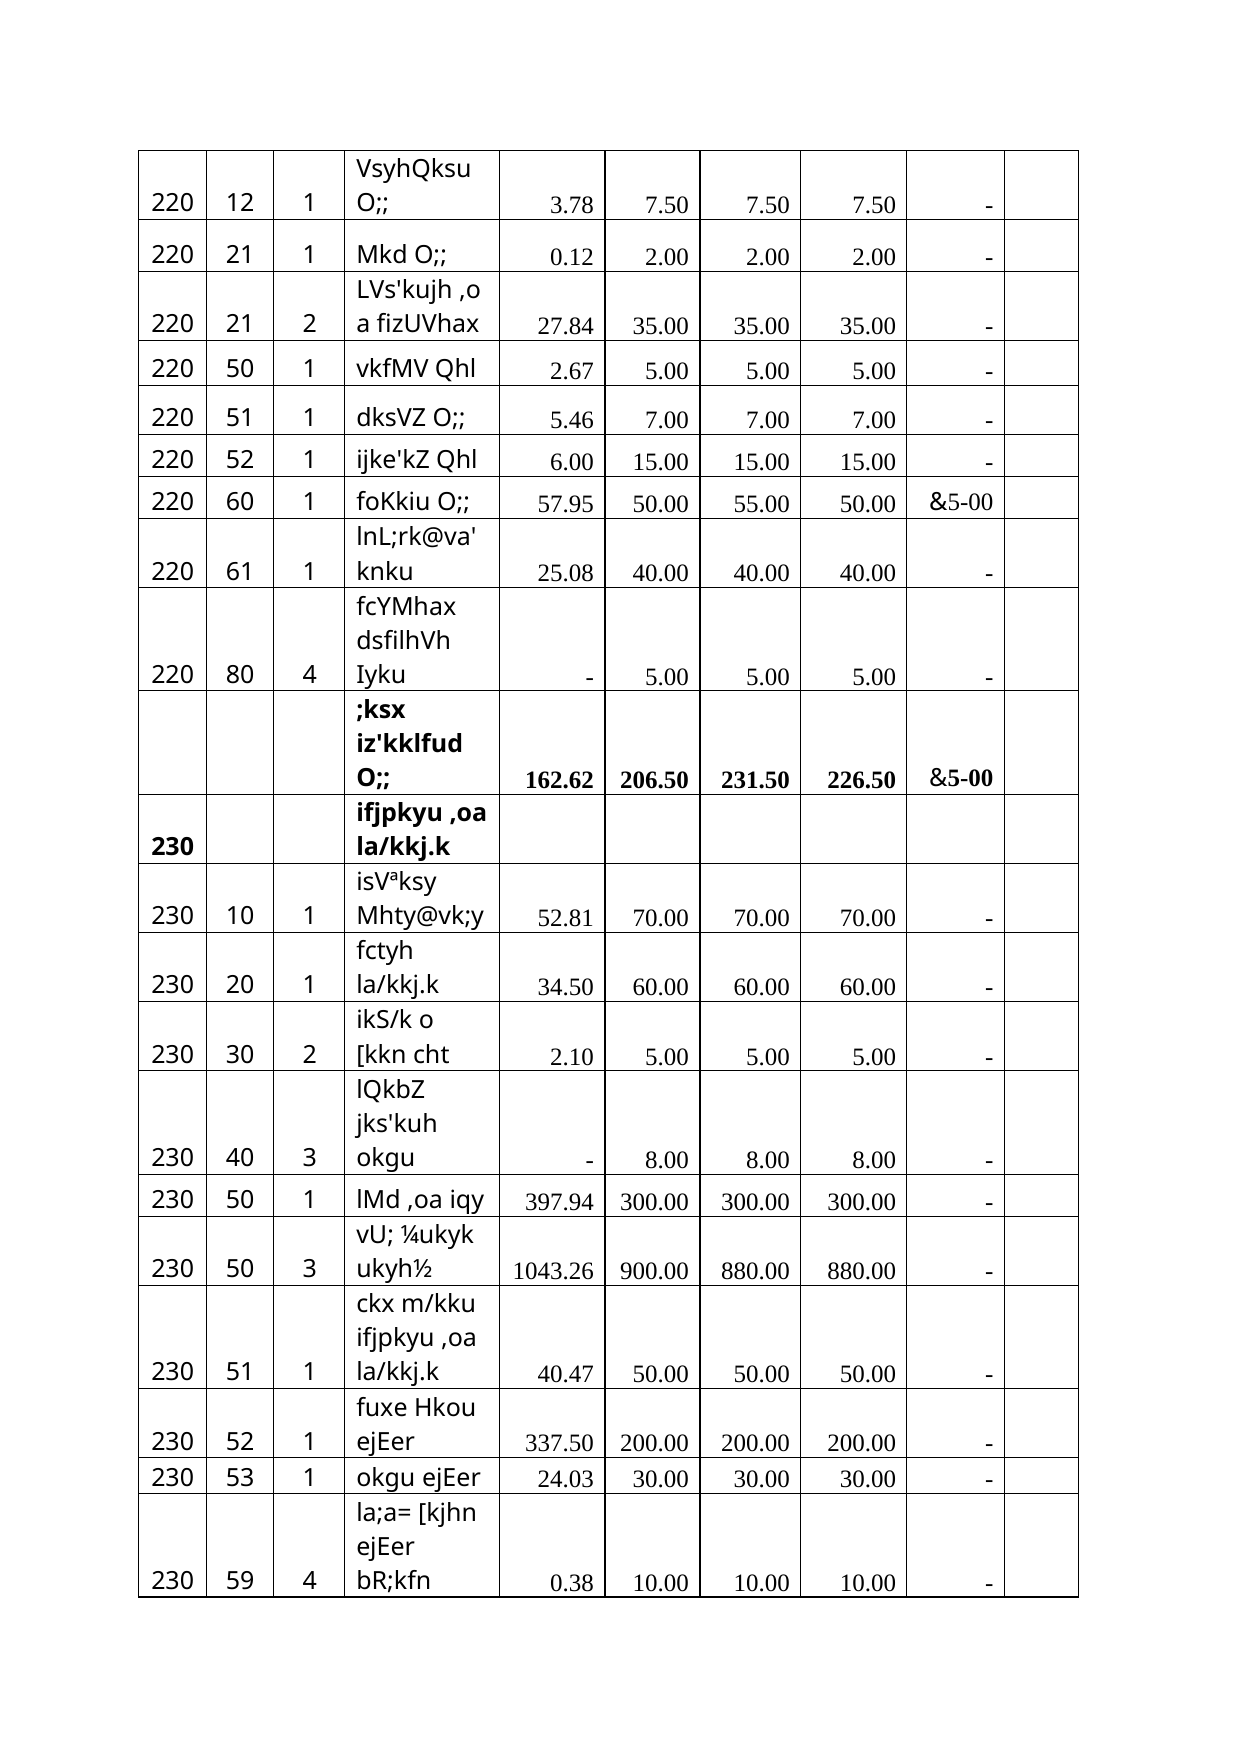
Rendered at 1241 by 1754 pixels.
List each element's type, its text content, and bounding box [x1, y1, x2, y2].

table_cell 2.00 [701, 220, 800, 271]
table_cell 1 [274, 151, 344, 219]
table_cell 230 [139, 1458, 206, 1493]
table_cell 7.50 [606, 151, 699, 219]
table_cell [1005, 386, 1078, 434]
table_cell vkfMV Qhl [345, 341, 499, 385]
table_cell [801, 795, 906, 863]
table_cell 200.00 [801, 1389, 906, 1457]
table_cell - [907, 519, 1004, 587]
table_cell 35.00 [801, 272, 906, 340]
table_cell 7.00 [701, 386, 800, 434]
table_cell [500, 795, 604, 863]
table_cell [207, 691, 273, 794]
table_cell 30.00 [701, 1458, 800, 1493]
table_cell dksVZ O;; [345, 386, 499, 434]
table_cell 0.12 [500, 220, 604, 271]
table_cell - [500, 588, 604, 690]
table_cell 230 [139, 1494, 206, 1596]
table_cell 1 [274, 435, 344, 476]
table_cell 880.00 [801, 1217, 906, 1285]
table_cell 57.95 [500, 477, 604, 518]
table_cell 25.08 [500, 519, 604, 587]
table_cell 2.00 [606, 220, 699, 271]
table_cell 70.00 [701, 864, 800, 932]
table_cell 0.38 [500, 1494, 604, 1596]
table_cell 50 [207, 341, 273, 385]
table_cell 1043.26 [500, 1217, 604, 1285]
table_cell [1005, 272, 1078, 340]
table_cell 8.00 [701, 1071, 800, 1173]
table_cell 230 [139, 864, 206, 932]
table_cell 206.50 [606, 691, 699, 794]
table_cell [1005, 795, 1078, 863]
table_cell 5.00 [606, 341, 699, 385]
table_cell 220 [139, 477, 206, 518]
table_cell fcYMhax dsfilhVh Iyku [345, 588, 499, 690]
table_cell 1 [274, 1286, 344, 1388]
table_cell 2.10 [500, 1002, 604, 1070]
table_cell - [907, 1071, 1004, 1173]
table_cell 8.00 [606, 1071, 699, 1173]
table_cell 337.50 [500, 1389, 604, 1457]
table_cell 7.50 [801, 151, 906, 219]
table_cell - [907, 1389, 1004, 1457]
table_cell 70.00 [606, 864, 699, 932]
table_cell 61 [207, 519, 273, 587]
table_cell [1005, 220, 1078, 271]
table_cell 1 [274, 341, 344, 385]
table_cell 2 [274, 1002, 344, 1070]
table_cell [701, 795, 800, 863]
table_cell 40.00 [701, 519, 800, 587]
table_cell 230 [139, 1071, 206, 1173]
table_cell 40.00 [606, 519, 699, 587]
table_cell 220 [139, 341, 206, 385]
table_cell vU; ¼ukyk ukyh½ [345, 1217, 499, 1285]
table_cell ckx m/kku ifjpkyu ,oa la/kkj.k [345, 1286, 499, 1388]
table_cell 24.03 [500, 1458, 604, 1493]
table_cell 231.50 [701, 691, 800, 794]
table_cell 220 [139, 386, 206, 434]
table_cell 30 [207, 1002, 273, 1070]
table_cell 230 [139, 1217, 206, 1285]
table_cell 5.00 [701, 341, 800, 385]
table_cell okgu ejEer [345, 1458, 499, 1493]
table_cell 300.00 [606, 1175, 699, 1216]
table_cell [1005, 1002, 1078, 1070]
table_cell 40 [207, 1071, 273, 1173]
table_cell [1005, 1071, 1078, 1173]
table_cell [1005, 151, 1078, 219]
table_cell 40.47 [500, 1286, 604, 1388]
table_cell 10.00 [801, 1494, 906, 1596]
table_cell [207, 795, 273, 863]
table_cell [1005, 933, 1078, 1001]
table_cell 5.00 [606, 588, 699, 690]
table_cell [1005, 588, 1078, 690]
table_cell 55.00 [701, 477, 800, 518]
table_cell 27.84 [500, 272, 604, 340]
table_cell 230 [139, 795, 206, 863]
table_cell &5-00 [907, 477, 1004, 518]
table_cell [1005, 864, 1078, 932]
table_cell ifjpkyu ,oa la/kkj.k [345, 795, 499, 863]
table_cell - [907, 272, 1004, 340]
table_cell 4 [274, 1494, 344, 1596]
table_cell [907, 795, 1004, 863]
table_cell fctyh la/kkj.k [345, 933, 499, 1001]
table_cell - [907, 220, 1004, 271]
table_cell [1005, 435, 1078, 476]
table_cell 30.00 [606, 1458, 699, 1493]
table_cell [139, 691, 206, 794]
table_cell 200.00 [701, 1389, 800, 1457]
table_cell - [907, 1002, 1004, 1070]
table_cell 1 [274, 519, 344, 587]
table_cell [274, 691, 344, 794]
table_cell - [907, 1458, 1004, 1493]
table_cell [1005, 1494, 1078, 1596]
table_cell 200.00 [606, 1389, 699, 1457]
table_cell 2.00 [801, 220, 906, 271]
table_cell 6.00 [500, 435, 604, 476]
table_cell 53 [207, 1458, 273, 1493]
table_cell ikS/k o [kkn cht [345, 1002, 499, 1070]
table_cell 3.78 [500, 151, 604, 219]
table_cell 4 [274, 588, 344, 690]
table_cell 5.00 [801, 1002, 906, 1070]
table_cell 50 [207, 1217, 273, 1285]
table_cell 3 [274, 1071, 344, 1173]
table_cell - [500, 1071, 604, 1173]
table_cell 230 [139, 1389, 206, 1457]
table_cell [1005, 691, 1078, 794]
table_cell 226.50 [801, 691, 906, 794]
table_cell 50.00 [606, 477, 699, 518]
table_cell - [907, 435, 1004, 476]
table_cell [1005, 1217, 1078, 1285]
table_cell 80 [207, 588, 273, 690]
table_cell 880.00 [701, 1217, 800, 1285]
table_cell 5.00 [801, 341, 906, 385]
table_cell 1 [274, 386, 344, 434]
table_cell 7.50 [701, 151, 800, 219]
table_cell lMd ,oa iqy [345, 1175, 499, 1216]
table_cell 52.81 [500, 864, 604, 932]
table_cell 230 [139, 1175, 206, 1216]
table_cell 220 [139, 588, 206, 690]
table_cell 1 [274, 1175, 344, 1216]
table_cell [1005, 341, 1078, 385]
table_cell [1005, 1175, 1078, 1216]
table_cell 10 [207, 864, 273, 932]
table_cell - [907, 1286, 1004, 1388]
table_cell 40.00 [801, 519, 906, 587]
table_cell 51 [207, 386, 273, 434]
table_cell 7.00 [606, 386, 699, 434]
table_cell 230 [139, 1002, 206, 1070]
table_cell 220 [139, 272, 206, 340]
table_cell 34.50 [500, 933, 604, 1001]
table_cell 20 [207, 933, 273, 1001]
table_cell 220 [139, 151, 206, 219]
table_cell 30.00 [801, 1458, 906, 1493]
table_cell 1 [274, 1389, 344, 1457]
table_cell 8.00 [801, 1071, 906, 1173]
table_cell lnL;rk@va'knku [345, 519, 499, 587]
table_cell 300.00 [701, 1175, 800, 1216]
table_cell 230 [139, 933, 206, 1001]
table_cell [1005, 477, 1078, 518]
table_cell ijke'kZ Qhl [345, 435, 499, 476]
table_cell 2 [274, 272, 344, 340]
table_cell 15.00 [606, 435, 699, 476]
table_cell [606, 795, 699, 863]
table_cell 5.46 [500, 386, 604, 434]
table_cell LVs'kujh ,oa fizUVhax [345, 272, 499, 340]
table_cell 2.67 [500, 341, 604, 385]
table_cell 220 [139, 220, 206, 271]
table_cell 35.00 [701, 272, 800, 340]
table_cell isVªksy Mhty@vk;y [345, 864, 499, 932]
table_cell [274, 795, 344, 863]
table_cell lQkbZ jks'kuh okgu [345, 1071, 499, 1173]
table_cell 50.00 [801, 477, 906, 518]
table_cell 10.00 [606, 1494, 699, 1596]
table_cell 60.00 [801, 933, 906, 1001]
table_cell [1005, 519, 1078, 587]
table_cell 3 [274, 1217, 344, 1285]
table_cell la;a= [kjhn ejEer bR;kfn [345, 1494, 499, 1596]
table_cell 50.00 [606, 1286, 699, 1388]
table_cell 50.00 [801, 1286, 906, 1388]
table_cell 162.62 [500, 691, 604, 794]
table_cell 7.00 [801, 386, 906, 434]
table_cell 220 [139, 519, 206, 587]
table_cell - [907, 386, 1004, 434]
table_cell 10.00 [701, 1494, 800, 1596]
table_cell 12 [207, 151, 273, 219]
table_cell 230 [139, 1286, 206, 1388]
table_cell - [907, 933, 1004, 1001]
table_cell 21 [207, 220, 273, 271]
table_cell 900.00 [606, 1217, 699, 1285]
table_cell VsyhQksu O;; [345, 151, 499, 219]
table_cell 60 [207, 477, 273, 518]
table_cell - [907, 864, 1004, 932]
table_cell 59 [207, 1494, 273, 1596]
table_cell 52 [207, 1389, 273, 1457]
table_cell &5-00 [907, 691, 1004, 794]
table_cell 21 [207, 272, 273, 340]
table_cell foKkiu O;; [345, 477, 499, 518]
table_cell 51 [207, 1286, 273, 1388]
table_cell 397.94 [500, 1175, 604, 1216]
table_cell - [907, 1494, 1004, 1596]
table_cell 5.00 [701, 588, 800, 690]
table_cell 5.00 [801, 588, 906, 690]
table_cell 1 [274, 1458, 344, 1493]
table_cell 52 [207, 435, 273, 476]
table_cell 15.00 [701, 435, 800, 476]
table_cell [1005, 1458, 1078, 1493]
table_cell - [907, 151, 1004, 219]
table_cell 60.00 [606, 933, 699, 1001]
table_cell - [907, 1217, 1004, 1285]
table_cell 220 [139, 435, 206, 476]
table_cell - [907, 341, 1004, 385]
table_cell 35.00 [606, 272, 699, 340]
table_cell 1 [274, 864, 344, 932]
table_cell 300.00 [801, 1175, 906, 1216]
table_cell 5.00 [701, 1002, 800, 1070]
table_cell 50 [207, 1175, 273, 1216]
table_cell 15.00 [801, 435, 906, 476]
table_cell 5.00 [606, 1002, 699, 1070]
table_cell Mkd O;; [345, 220, 499, 271]
table_cell - [907, 1175, 1004, 1216]
table_cell - [907, 588, 1004, 690]
table_cell 1 [274, 477, 344, 518]
table_cell 70.00 [801, 864, 906, 932]
table_cell 1 [274, 933, 344, 1001]
table_cell [1005, 1389, 1078, 1457]
table_cell fuxe Hkou ejEer [345, 1389, 499, 1457]
table_cell [1005, 1286, 1078, 1388]
table_cell 60.00 [701, 933, 800, 1001]
table_cell 1 [274, 220, 344, 271]
table_cell ;ksx iz'kklfud O;; [345, 691, 499, 794]
table_cell 50.00 [701, 1286, 800, 1388]
